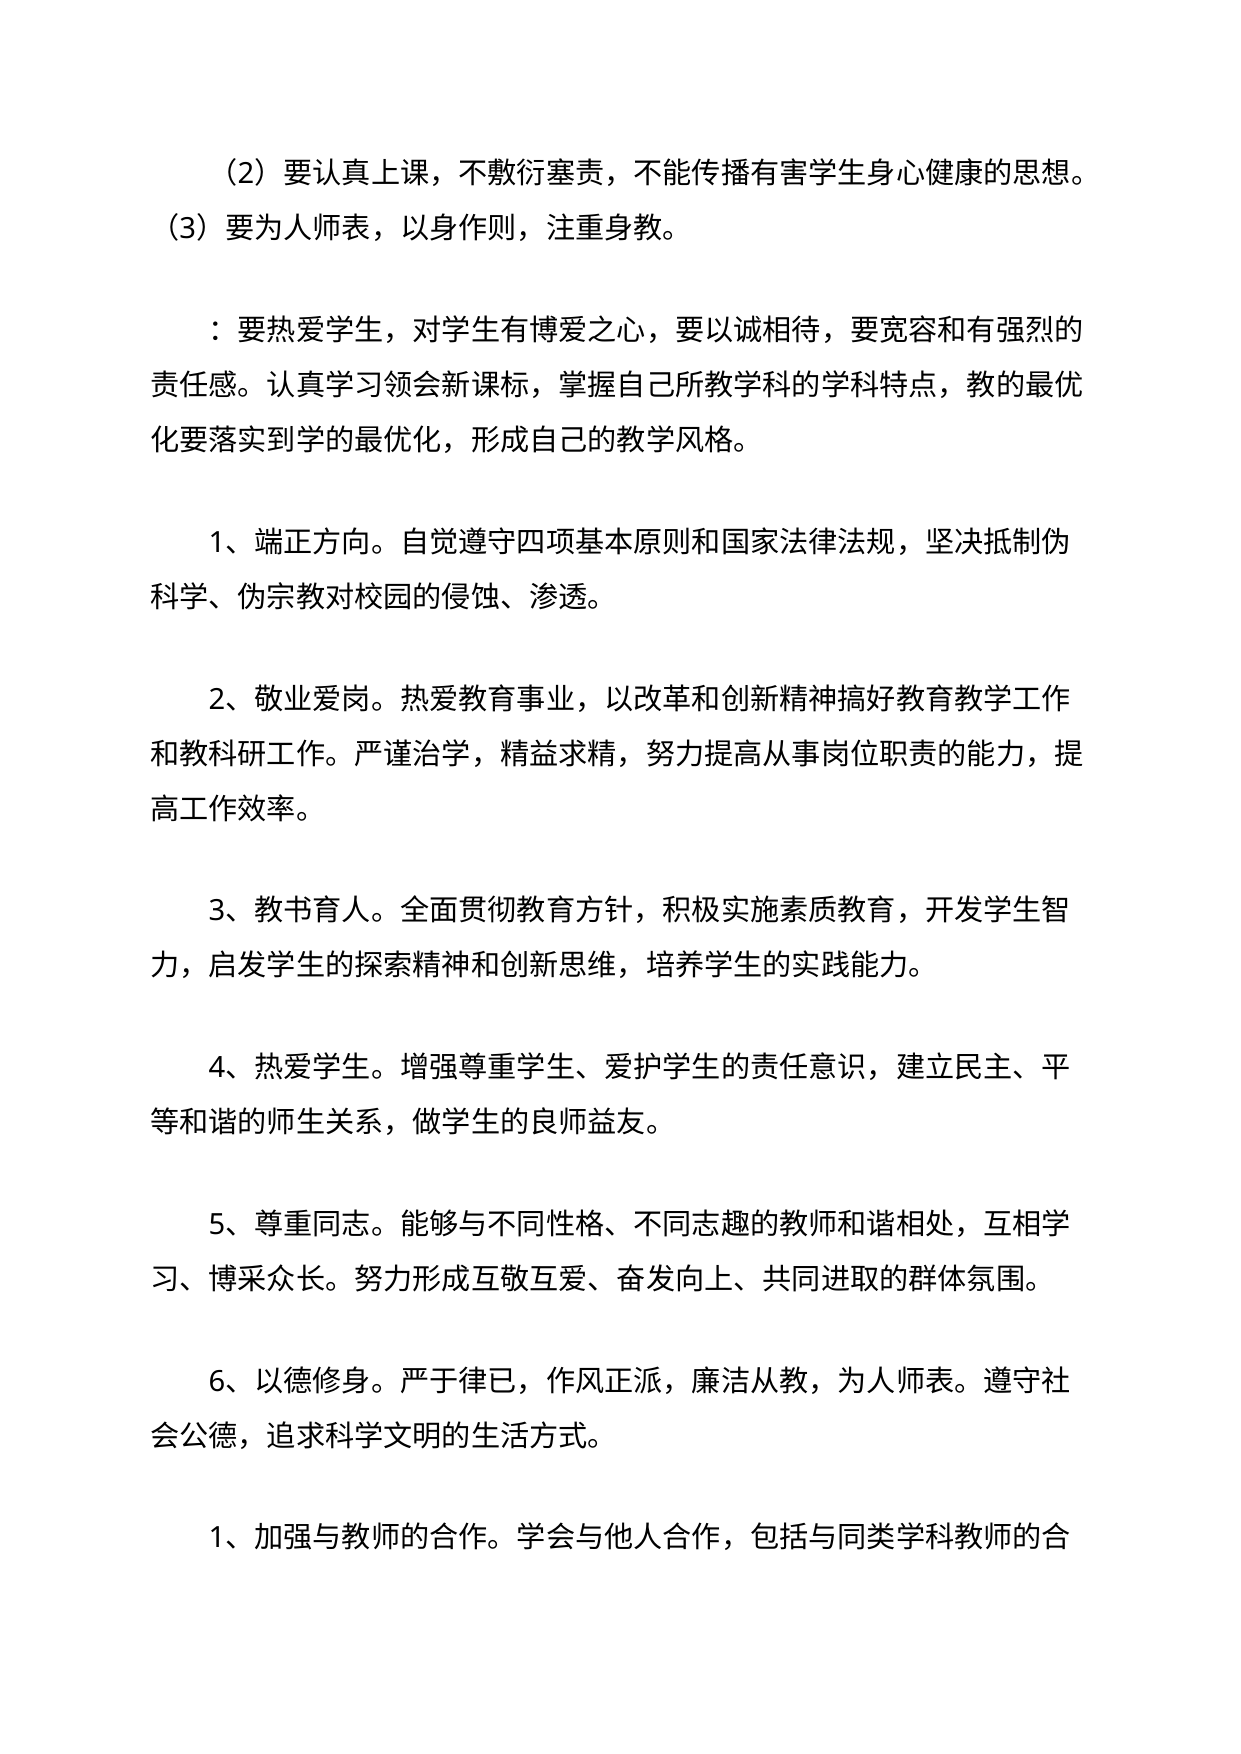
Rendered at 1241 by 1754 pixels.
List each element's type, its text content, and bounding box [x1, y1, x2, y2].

text ：要热爱学生，对学生有博爱之心，要以诚相待，要宽容和有强烈的责任感。认真学习领会新课标，掌握自己所教学科的学科特点，教的最优化要落实到学的最优化，形成自己的教学风格。 [150, 307, 1090, 459]
text 5、尊重同志。能够与不同性格、不同志趣的教师和谐相处，互相学习、博采众长。努力形成互敬互爱、奋发向上、共同进取的群体氛围。 [150, 1201, 1090, 1298]
text （2）要认真上课，不敷衍塞责，不能传播有害学生身心健康的思想。（3）要为人师表，以身作则，注重身教。 [150, 150, 1090, 247]
text 6、以德修身。严于律已，作风正派，廉洁从教，为人师表。遵守社会公德，追求科学文明的生活方式。 [150, 1357, 1090, 1454]
text 3、教书育人。全面贯彻教育方针，积极实施素质教育，开发学生智力，启发学生的探索精神和创新思维，培养学生的实践能力。 [150, 887, 1090, 984]
text 2、敬业爱岗。热爱教育事业，以改革和创新精神搞好教育教学工作和教科研工作。严谨治学，精益求精，努力提高从事岗位职责的能力，提高工作效率。 [150, 675, 1090, 827]
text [150, 1514, 1090, 1556]
text 1、端正方向。自觉遵守四项基本原则和国家法律法规，坚决抵制伪科学、伪宗教对校园的侵蚀、渗透。 [150, 518, 1090, 616]
text 4、热爱学生。增强尊重学生、爱护学生的责任意识，建立民主、平等和谐的师生关系，做学生的良师益友。 [150, 1044, 1090, 1141]
